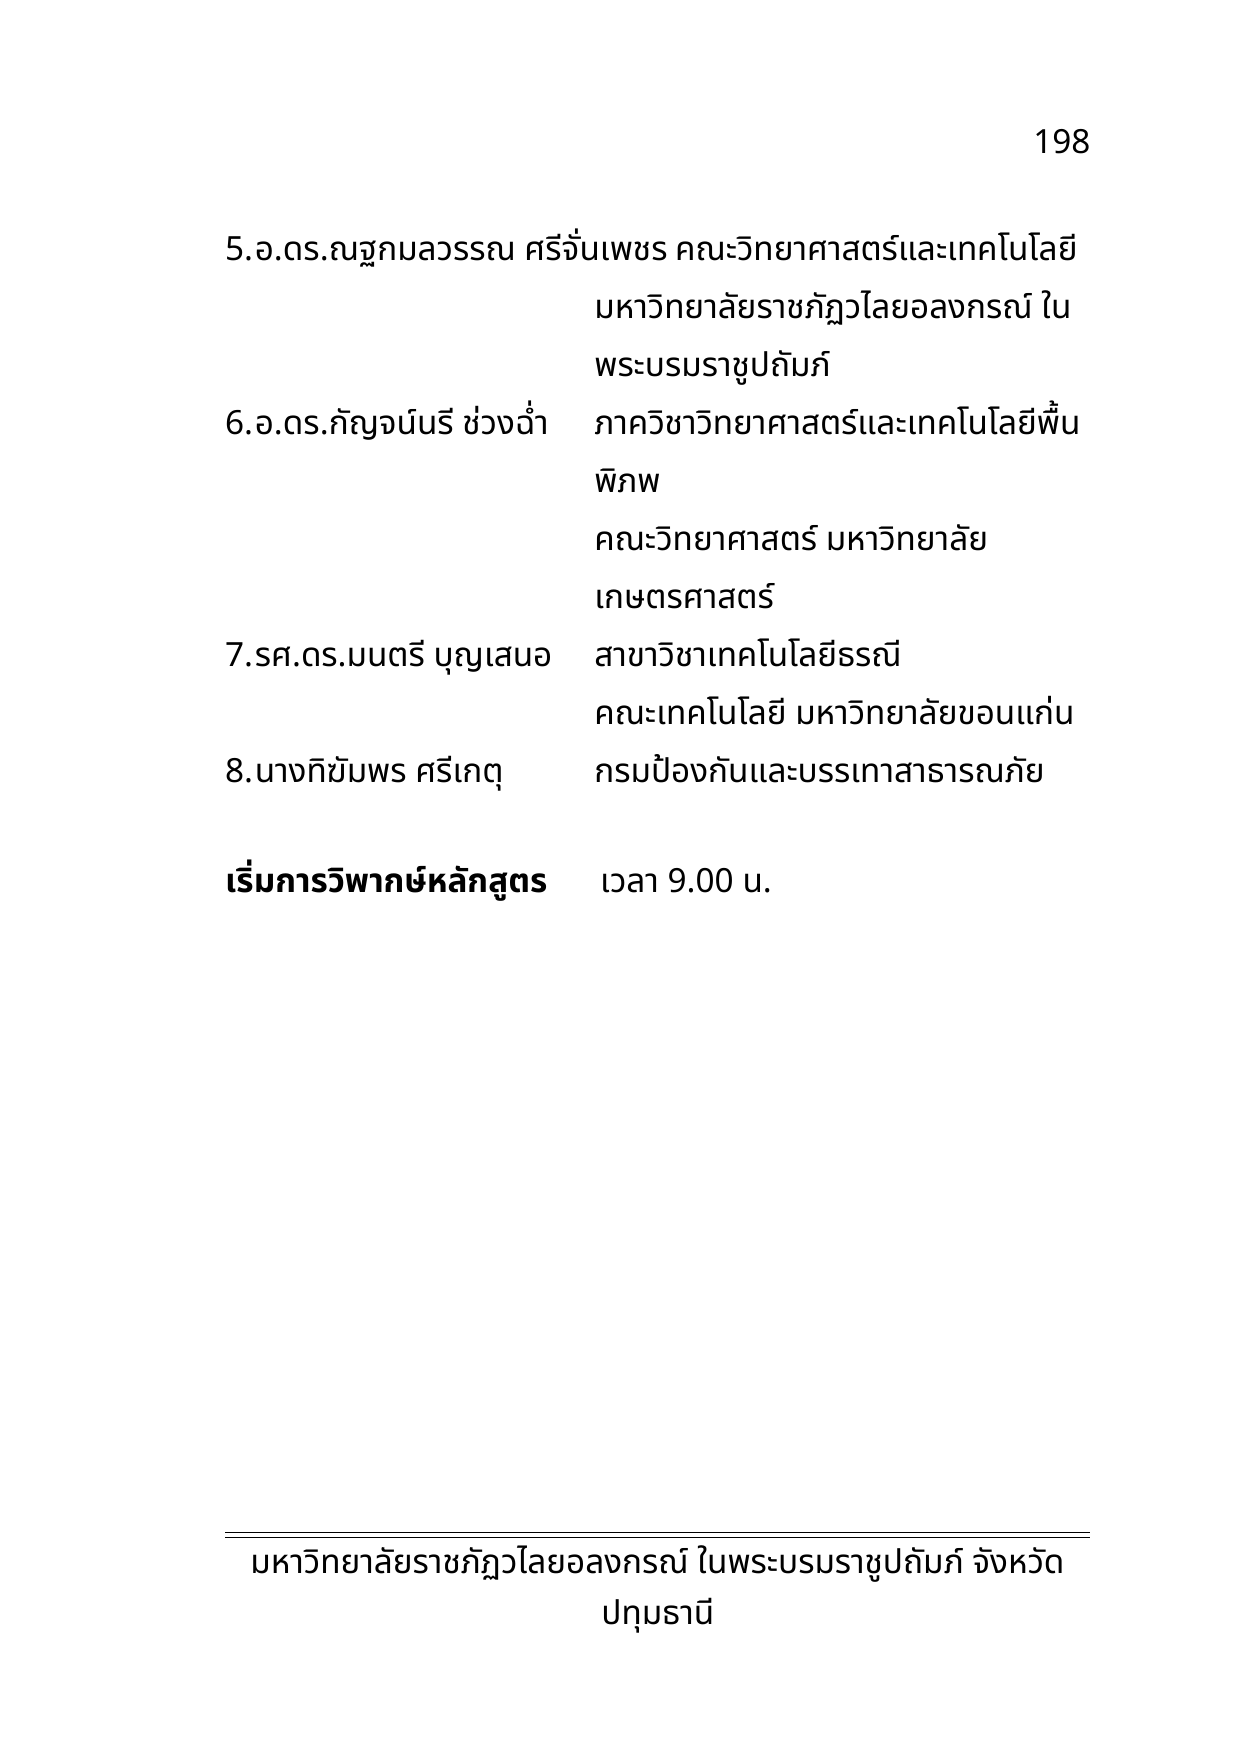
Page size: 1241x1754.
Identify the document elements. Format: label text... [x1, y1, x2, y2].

list นางทิฆัมพร ศรีเกตุ กรมป้องกันและบรรเทาสาธารณภัย [225, 747, 1090, 797]
list รศ.ดร.มนตรี บุญเสนอ สาขาวิชาเทคโนโลยีธรณี คณะเทคโนโลยี มหาวิทยาลัยขอนแก่น [225, 631, 1090, 739]
text เริ่มการวิพากษ์หลักสูตร เวลา 9.00 น. [225, 857, 1090, 908]
list อ.ดร.กัญจน์นรี ช่วงฉ่ำ ภาควิชาวิทยาศาสตร์และเทคโนโลยีพื้นพิภพ คณะวิทยาศาสตร์ มหาวิทยาลัยเกษตรศาสตร์ [225, 399, 1090, 623]
list อ.ดร.ณฐกมลวรรณ ศรีจั่นเพชร คณะวิทยาศาสตร์และเทคโนโลยี มหาวิทยาลัยราชภัฏวไลยอลงกรณ์ ในพระบรมราชูปถัมภ์ [225, 225, 1090, 391]
